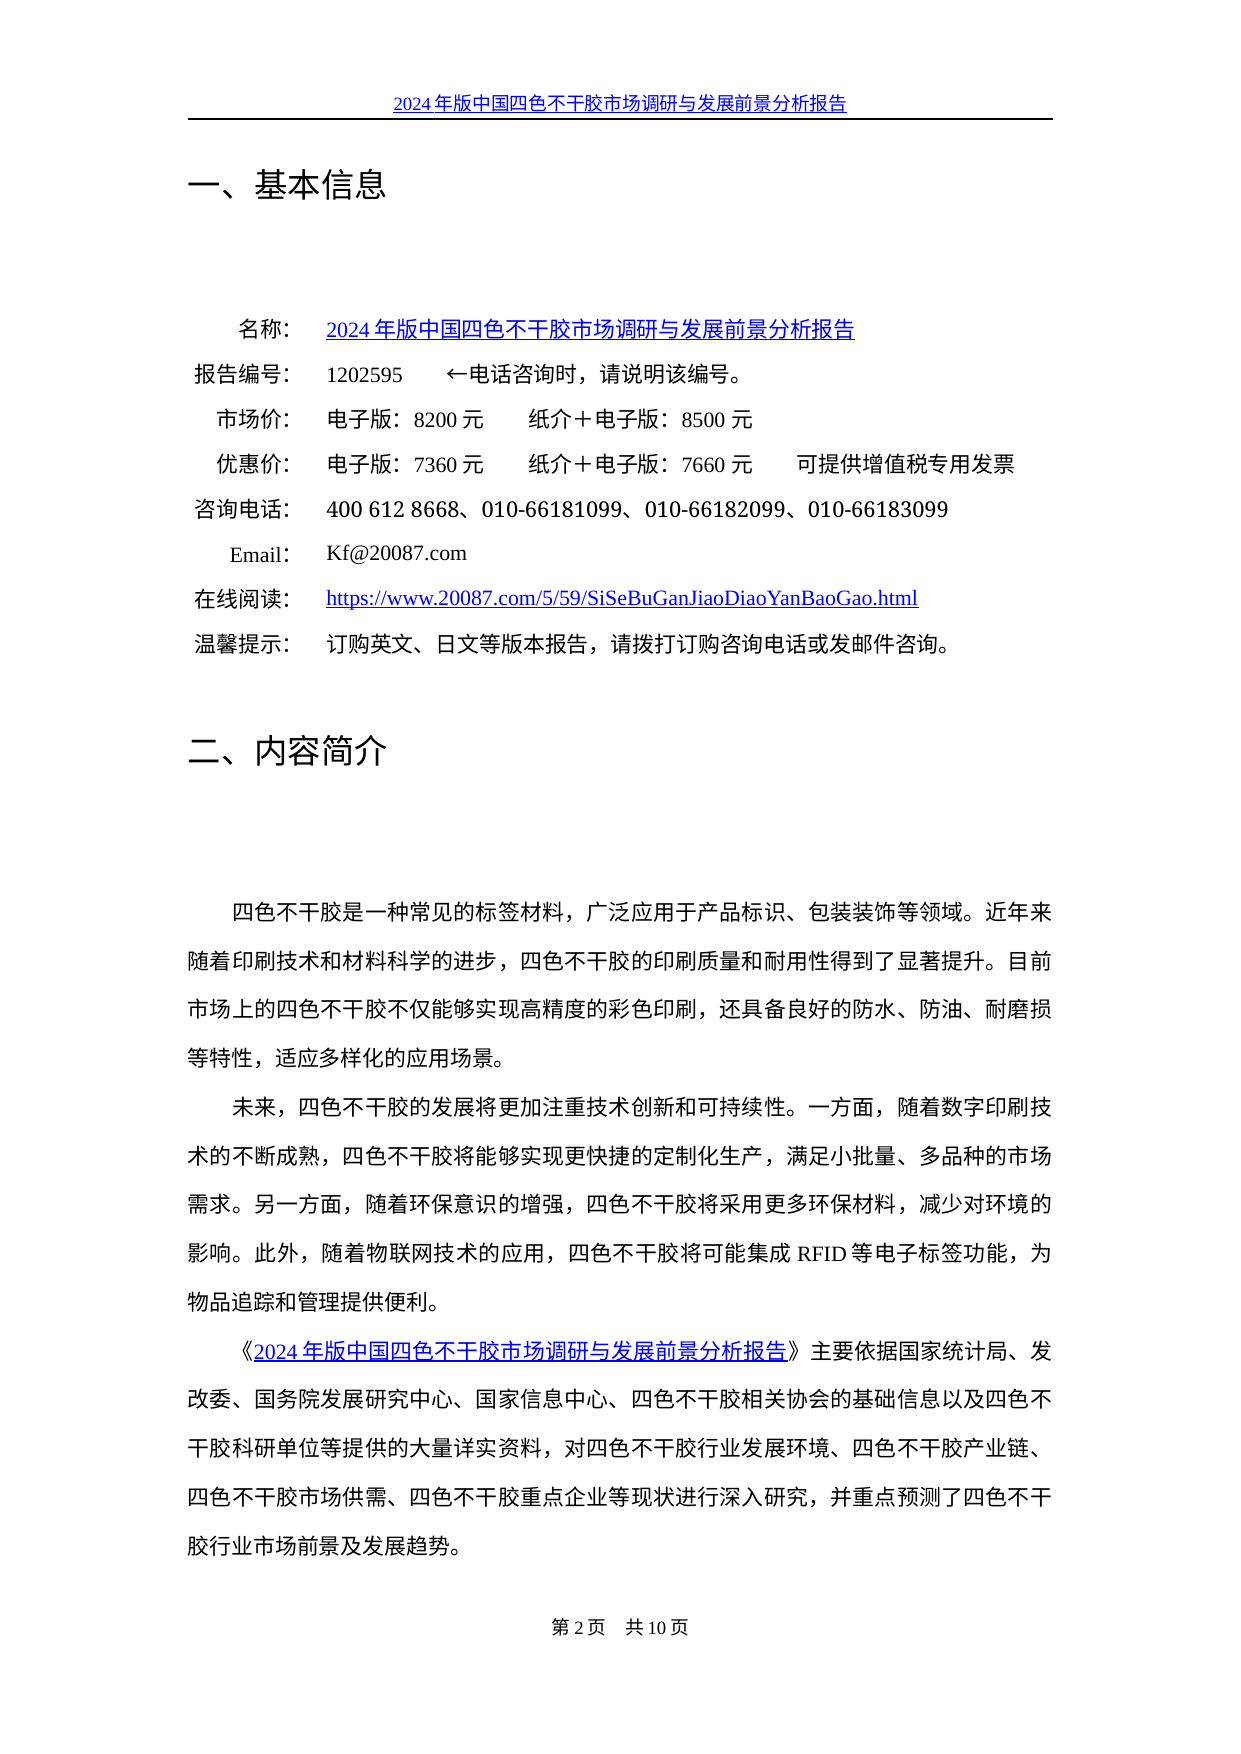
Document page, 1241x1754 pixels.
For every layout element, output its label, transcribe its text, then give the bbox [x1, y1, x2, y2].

table_cell 1202595 ←电话咨询时，请说明该编号。 [315, 357, 1073, 402]
table_header 2024年版中国四色不干胶市场调研与发展前景分析报告 [315, 312, 1073, 357]
table_cell 400 612 8668、010-66181099、010-66182099、010-66183099 [315, 492, 1073, 537]
table_cell [315, 582, 1073, 627]
table_cell 订购英文、日文等版本报告，请拨打订购咨询电话或发邮件咨询。 [315, 627, 1073, 672]
table_cell 市场价： [167, 402, 315, 447]
table_cell 在线阅读： [167, 582, 315, 627]
table_cell Kf@20087.com [315, 537, 1073, 582]
table_cell 咨询电话： [167, 492, 315, 537]
table_cell 电子版：7360 元 纸介＋电子版：7660 元 可提供增值税专用发票 [315, 447, 1073, 492]
table_cell 优惠价： [167, 447, 315, 492]
table_cell 电子版：8200 元 纸介＋电子版：8500 元 [315, 402, 1073, 447]
title 一、基本信息 [187, 150, 1053, 215]
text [187, 894, 1053, 1561]
title 二、内容简介 [187, 717, 1053, 782]
table_cell 温馨提示： [167, 627, 315, 672]
table_header 名称： [167, 312, 315, 357]
table_cell 报告编号： [167, 357, 315, 402]
table_cell Email： [167, 537, 315, 582]
